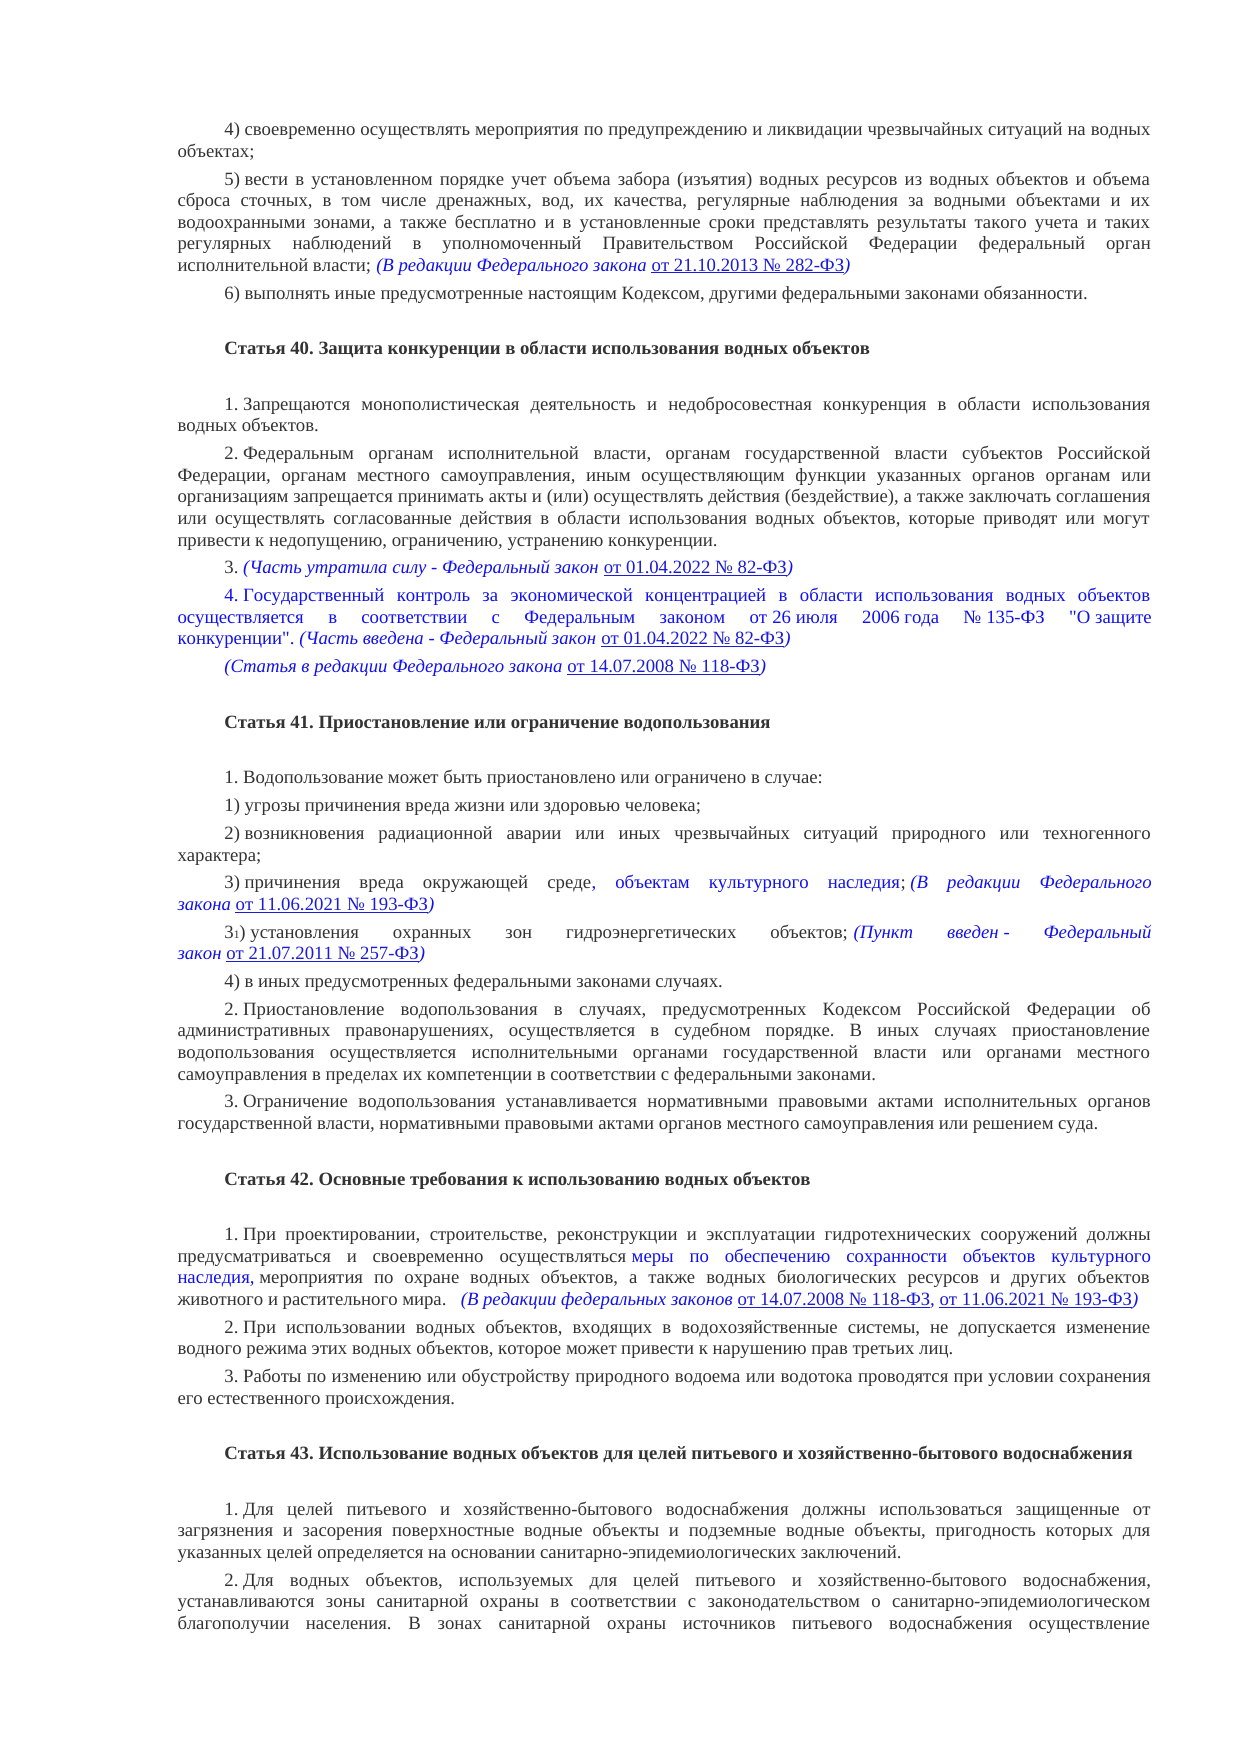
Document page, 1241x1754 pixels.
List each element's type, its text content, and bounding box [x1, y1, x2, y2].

text 4) в иных предусмотренных федеральными законами случаях. [177, 970, 1152, 992]
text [177, 1569, 1152, 1633]
text 2. Приостановление водопользования в случаях, предусмотренных Кодексом Российской Федерации об административных правонарушениях, осуществляется в судебном порядке. В иных случаях приостановление водопользования осуществляется исполнительными органами государственной власти или органами местного самоуправления в пределах их компетенции в соответствии с федеральными законами. [177, 998, 1152, 1084]
text 3) причинения вреда окружающей среде, объектам культурного наследия; (В редакции Федерального закона от 11.06.2021 № 193-ФЗ) [177, 871, 1152, 914]
text 2) возникновения радиационной аварии или иных чрезвычайных ситуаций природного или техногенного характера; [177, 822, 1152, 865]
text Статья 42. Основные требования к использованию водных объектов [224, 1167, 1152, 1189]
text 2. При использовании водных объектов, входящих в водохозяйственные системы, не допускается изменение водного режима этих водных объектов, которое может привести к нарушению прав третьих лиц. [177, 1316, 1152, 1359]
text (Статья в редакции Федерального закона от 14.07.2008 № 118-ФЗ) [177, 655, 1152, 677]
text 1. Водопользование может быть приостановлено или ограничено в случае: [177, 766, 1152, 788]
text 4. Государственный контроль за экономической концентрацией в области использования водных объектов осуществляется в соответствии с Федеральным законом от 26 июля 2006 года № 135-ФЗ "О защите конкуренции". (Часть введена - Федеральный закон от 01.04.2022 № 82-ФЗ) [177, 584, 1152, 649]
text 1) угрозы причинения вреда жизни или здоровью человека; [177, 794, 1152, 816]
text 2. Федеральным органам исполнительной власти, органам государственной власти субъектов Российской Федерации, органам местного самоуправления, иным осуществляющим функции указанных органов органам или организациям запрещается принимать акты и (или) осуществлять действия (бездействие), а также заключать соглашения или осуществлять согласованные действия в области использования водных объектов, которые приводят или могут привести к недопущению, ограничению, устранению конкуренции. [177, 442, 1152, 550]
text 5) вести в установленном порядке учет объема забора (изъятия) водных ресурсов из водных объектов и объема сброса сточных, в том числе дренажных, вод, их качества, регулярные наблюдения за водными объектами и их водоохранными зонами, а также бесплатно и в установленные сроки представлять результаты такого учета и таких регулярных наблюдений в уполномоченный Правительством Российской Федерации федеральный орган исполнительной власти; (В редакции Федерального закона от 21.10.2013 № 282-ФЗ) [177, 167, 1152, 275]
text 6) выполнять иные предусмотренные настоящим Кодексом, другими федеральными законами обязанности. [177, 282, 1152, 303]
text 1. Запрещаются монополистическая деятельность и недобросовестная конкуренция в области использования водных объектов. [177, 393, 1152, 436]
text 3. Ограничение водопользования устанавливается нормативными правовыми актами исполнительных органов государственной власти, нормативными правовыми актами органов местного самоуправления или решением суда. [177, 1090, 1152, 1133]
text 3. Работы по изменению или обустройству природного водоема или водотока проводятся при условии сохранения его естественного происхождения. [177, 1365, 1152, 1408]
text 1. Для целей питьевого и хозяйственно-бытового водоснабжения должны использоваться защищенные от загрязнения и засорения поверхностные водные объекты и подземные водные объекты, пригодность которых для указанных целей определяется на основании санитарно-эпидемиологических заключений. [177, 1498, 1152, 1562]
text Статья 40. Защита конкуренции в области использования водных объектов [224, 337, 1152, 359]
text Статья 43. Использование водных объектов для целей питьевого и хозяйственно-бытового водоснабжения [224, 1442, 1152, 1464]
text Статья 41. Приостановление или ограничение водопользования [224, 711, 1152, 732]
text 31) установления охранных зон гидроэнергетических объектов; (Пункт введен - Федеральный закон от 21.07.2011 № 257-ФЗ) [177, 921, 1152, 964]
text 4) своевременно осуществлять мероприятия по предупреждению и ликвидации чрезвычайных ситуаций на водных объектах; [177, 118, 1152, 161]
text 3. (Часть утратила силу - Федеральный закон от 01.04.2022 № 82-ФЗ) [177, 556, 1152, 578]
text 1. При проектировании, строительстве, реконструкции и эксплуатации гидротехнических сооружений должны предусматриваться и своевременно осуществляться меры по обеспечению сохранности объектов культурного наследия, мероприятия по охране водных объектов, а также водных биологических ресурсов и других объектов животного и растительного мира. (В редакции федеральных законов от 14.07.2008 № 118-ФЗ, от 11.06.2021 № 193-ФЗ) [177, 1223, 1152, 1309]
